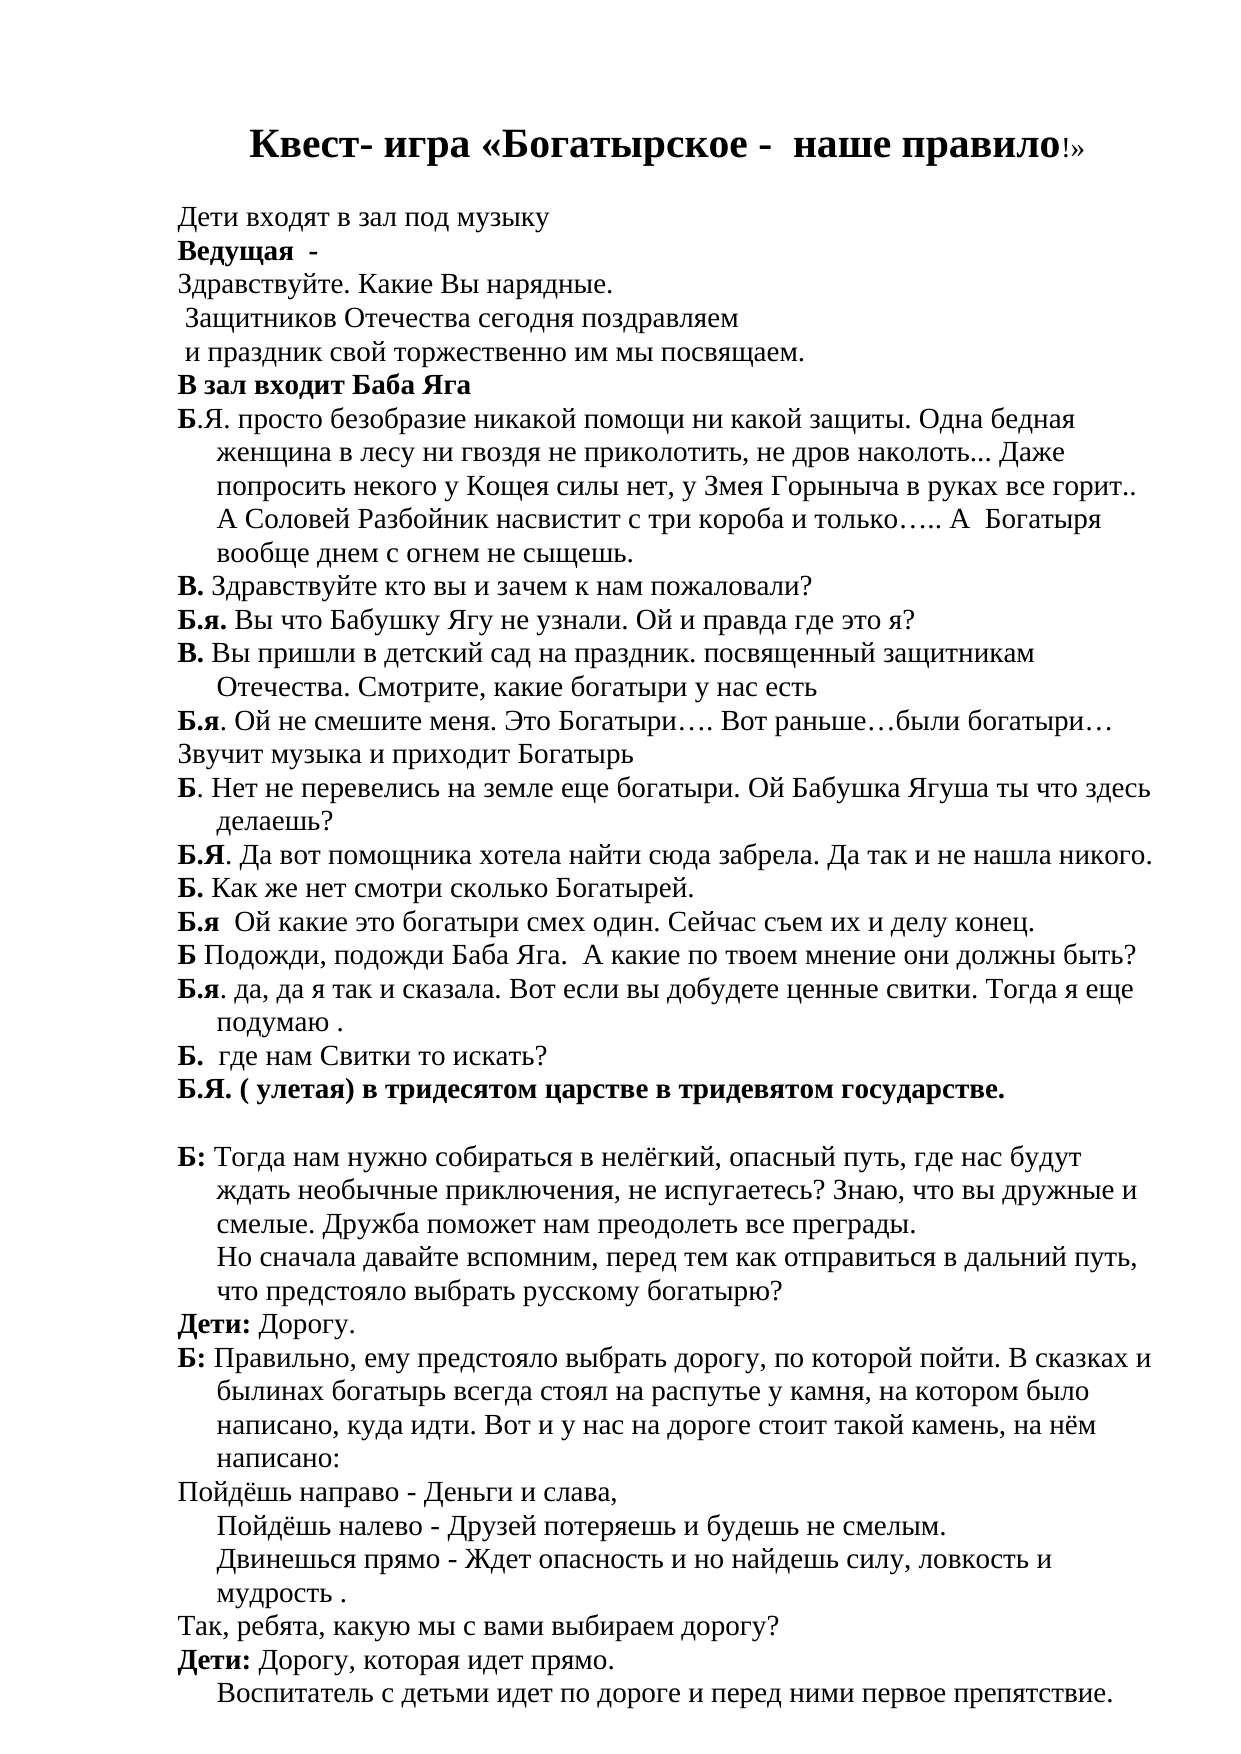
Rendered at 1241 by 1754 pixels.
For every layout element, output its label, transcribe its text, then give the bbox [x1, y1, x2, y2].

text Так, ребята, какую мы с вами выбираем дорогу? [177, 1608, 1157, 1642]
text Б.я Ой какие это богатыри смех один. Сейчас съем их и делу конец. [177, 904, 1157, 937]
text Защитников Отечества сегодня поздравляем [177, 300, 1157, 334]
text Б.я. да, да я так и сказала. Вот если вы добудете ценные свитки. Тогда я еще подумаю . [177, 971, 1157, 1038]
text Дети: Дорогу. [177, 1306, 1157, 1340]
text Пойдёшь направо - Деньги и слава, Пойдёшь налево - Друзей потеряешь и будешь не смелым. Двинешься прямо - Ждет опасность и но найдешь силу, ловкость и мудрость . [177, 1474, 1157, 1608]
text Квест- игра «Богатырское - наше правило!» [177, 118, 1157, 166]
text В. Вы пришли в детский сад на праздник. посвященный защитникам Отечества. Смотрите, какие богатыри у нас есть [177, 636, 1157, 703]
text Дети: Дорогу, которая идет прямо. Воспитатель с детьми идет по дороге и перед ними первое препятствие. [177, 1642, 1157, 1709]
text Б. где нам Свитки то искать? [177, 1038, 1157, 1072]
text Б.Я. Да вот помощника хотела найти сюда забрела. Да так и не нашла никого. [177, 837, 1157, 870]
text и праздник свой торжественно им мы посвящаем. [177, 334, 1157, 367]
text Б.я. Вы что Бабушку Ягу не узнали. Ой и правда где это я? [177, 602, 1157, 636]
text Б.Я. ( улетая) в тридесятом царстве в тридевятом государстве. [177, 1072, 1157, 1105]
text Звучит музыка и приходит Богатырь [177, 736, 1157, 770]
text Б. Нет не перевелись на земле еще богатыри. Ой Бабушка Ягуша ты что здесь делаешь? [177, 770, 1157, 837]
text Б: Правильно, ему предстояло выбрать дорогу, по которой пойти. В сказках и былинах богатырь всегда стоял на распутье у камня, на котором было написано, куда идти. Вот и у нас на дороге стоит такой камень, на нём написано: [177, 1340, 1157, 1474]
text Б. Как же нет смотри сколько Богатырей. [177, 870, 1157, 904]
text Здравствуйте. Какие Вы нарядные. [177, 267, 1157, 300]
text Дети входят в зал под музыку [177, 199, 1157, 233]
text В зал входит Баба Яга [177, 367, 1157, 401]
text Б.Я. просто безобразие никакой помощи ни какой защиты. Одна бедная женщина в лесу ни гвоздя не приколотить, не дров наколоть... Даже попросить некого у Кощея силы нет, у Змея Горыныча в руках все горит.. А Соловей Разбойник насвистит с три короба и только….. А Богатыря вообще днем с огнем не сыщешь. [177, 401, 1157, 568]
text Б Подожди, подожди Баба Яга. А какие по твоем мнение они должны быть? [177, 937, 1157, 971]
text Ведущая - [177, 233, 1157, 267]
text Б.я. Ой не смешите меня. Это Богатыри…. Вот раньше…были богатыри… [177, 703, 1157, 736]
text В. Здравствуйте кто вы и зачем к нам пожаловали? [177, 568, 1157, 602]
text Б: Тогда нам нужно собираться в нелёгкий, опасный путь, где нас будут ждать необычные приключения, не испугаетесь? Знаю, что вы дружные и смелые. Дружба поможет нам преодолеть все преграды. Но сначала давайте вспомним, перед тем как отправиться в дальний путь, что предстояло выбрать русскому богатырю? [177, 1139, 1157, 1306]
